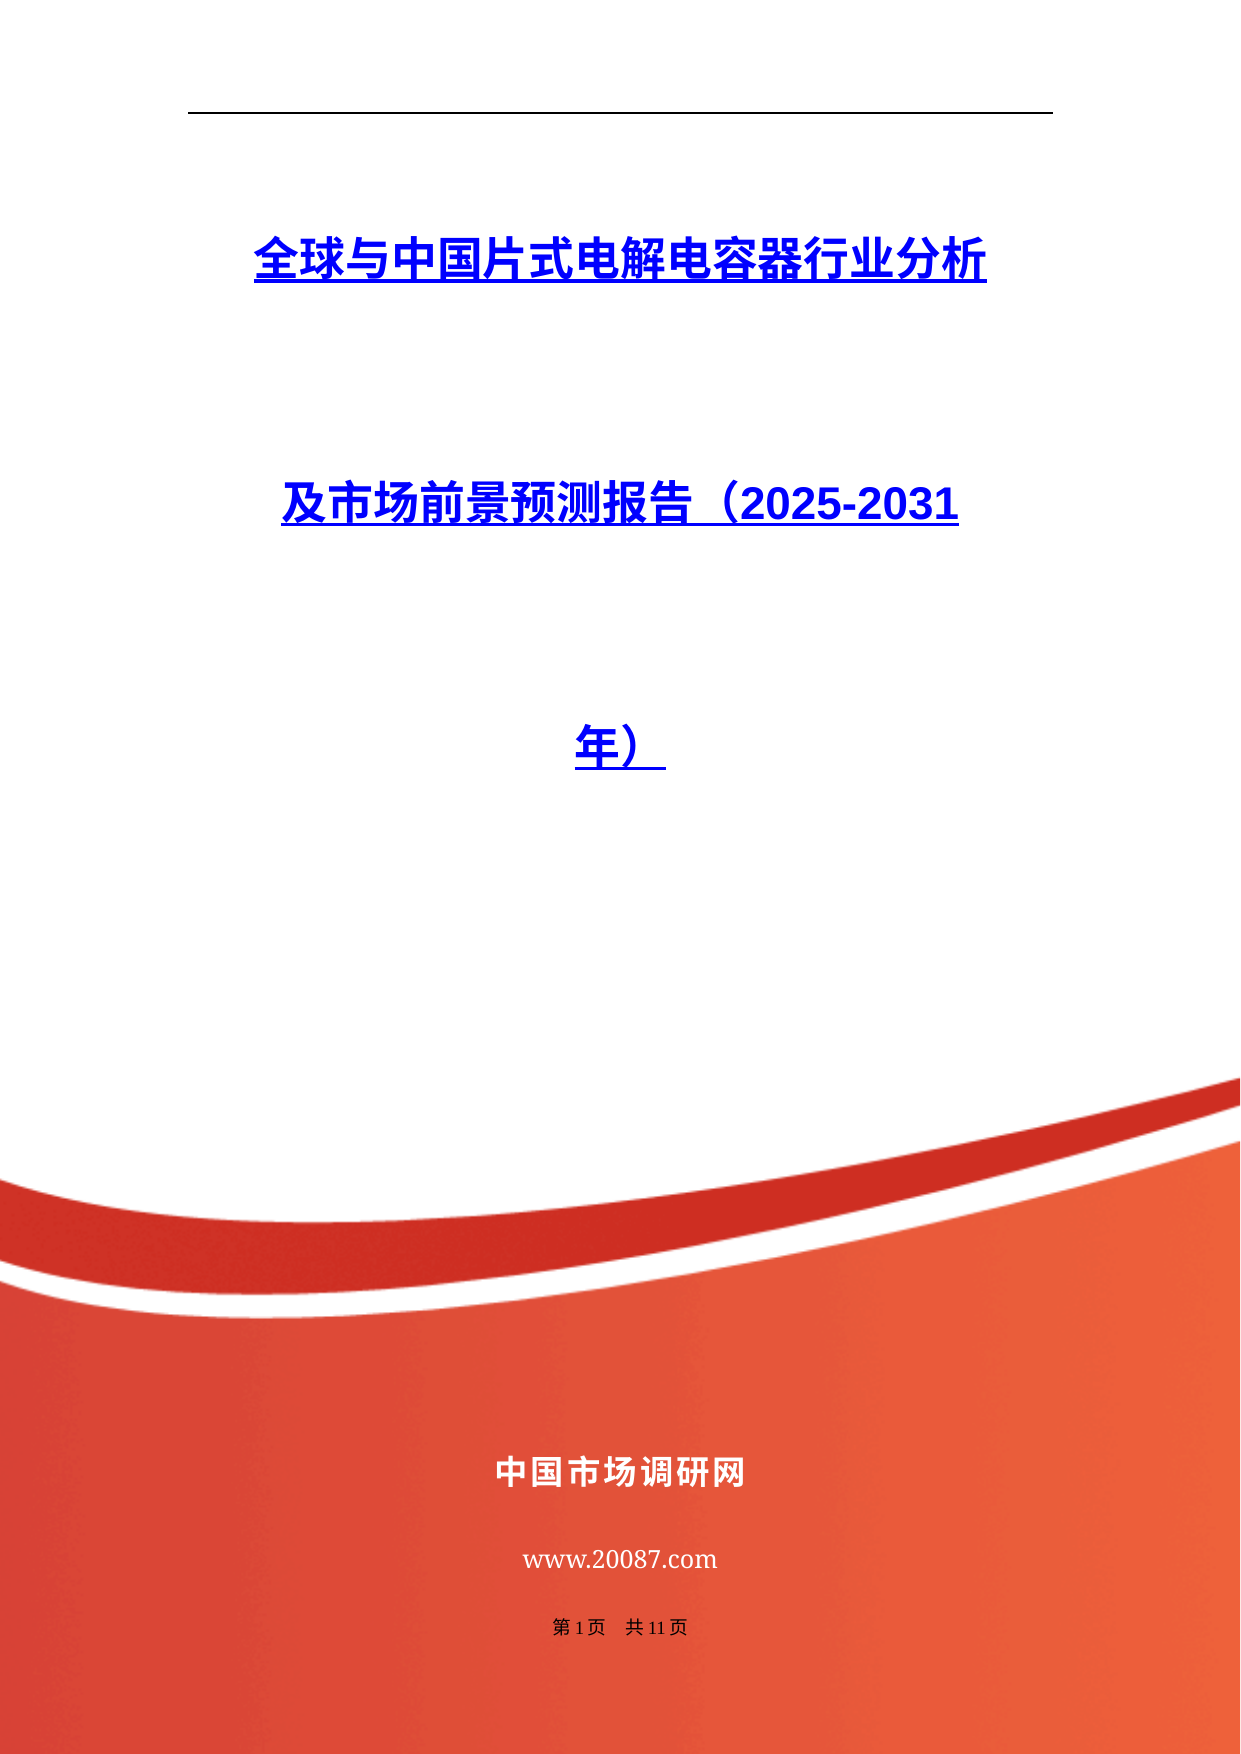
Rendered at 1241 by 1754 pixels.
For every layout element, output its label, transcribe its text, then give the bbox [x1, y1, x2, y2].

subtitle 中国市场调研网 [187, 1437, 1053, 1502]
text www.20087.com [187, 1526, 1053, 1591]
table_header 全球与中国片式电解电容器行业分析及市场前景预测报告（2025-2031年） [188, 207, 1053, 871]
picture [0, 1006, 1241, 1754]
